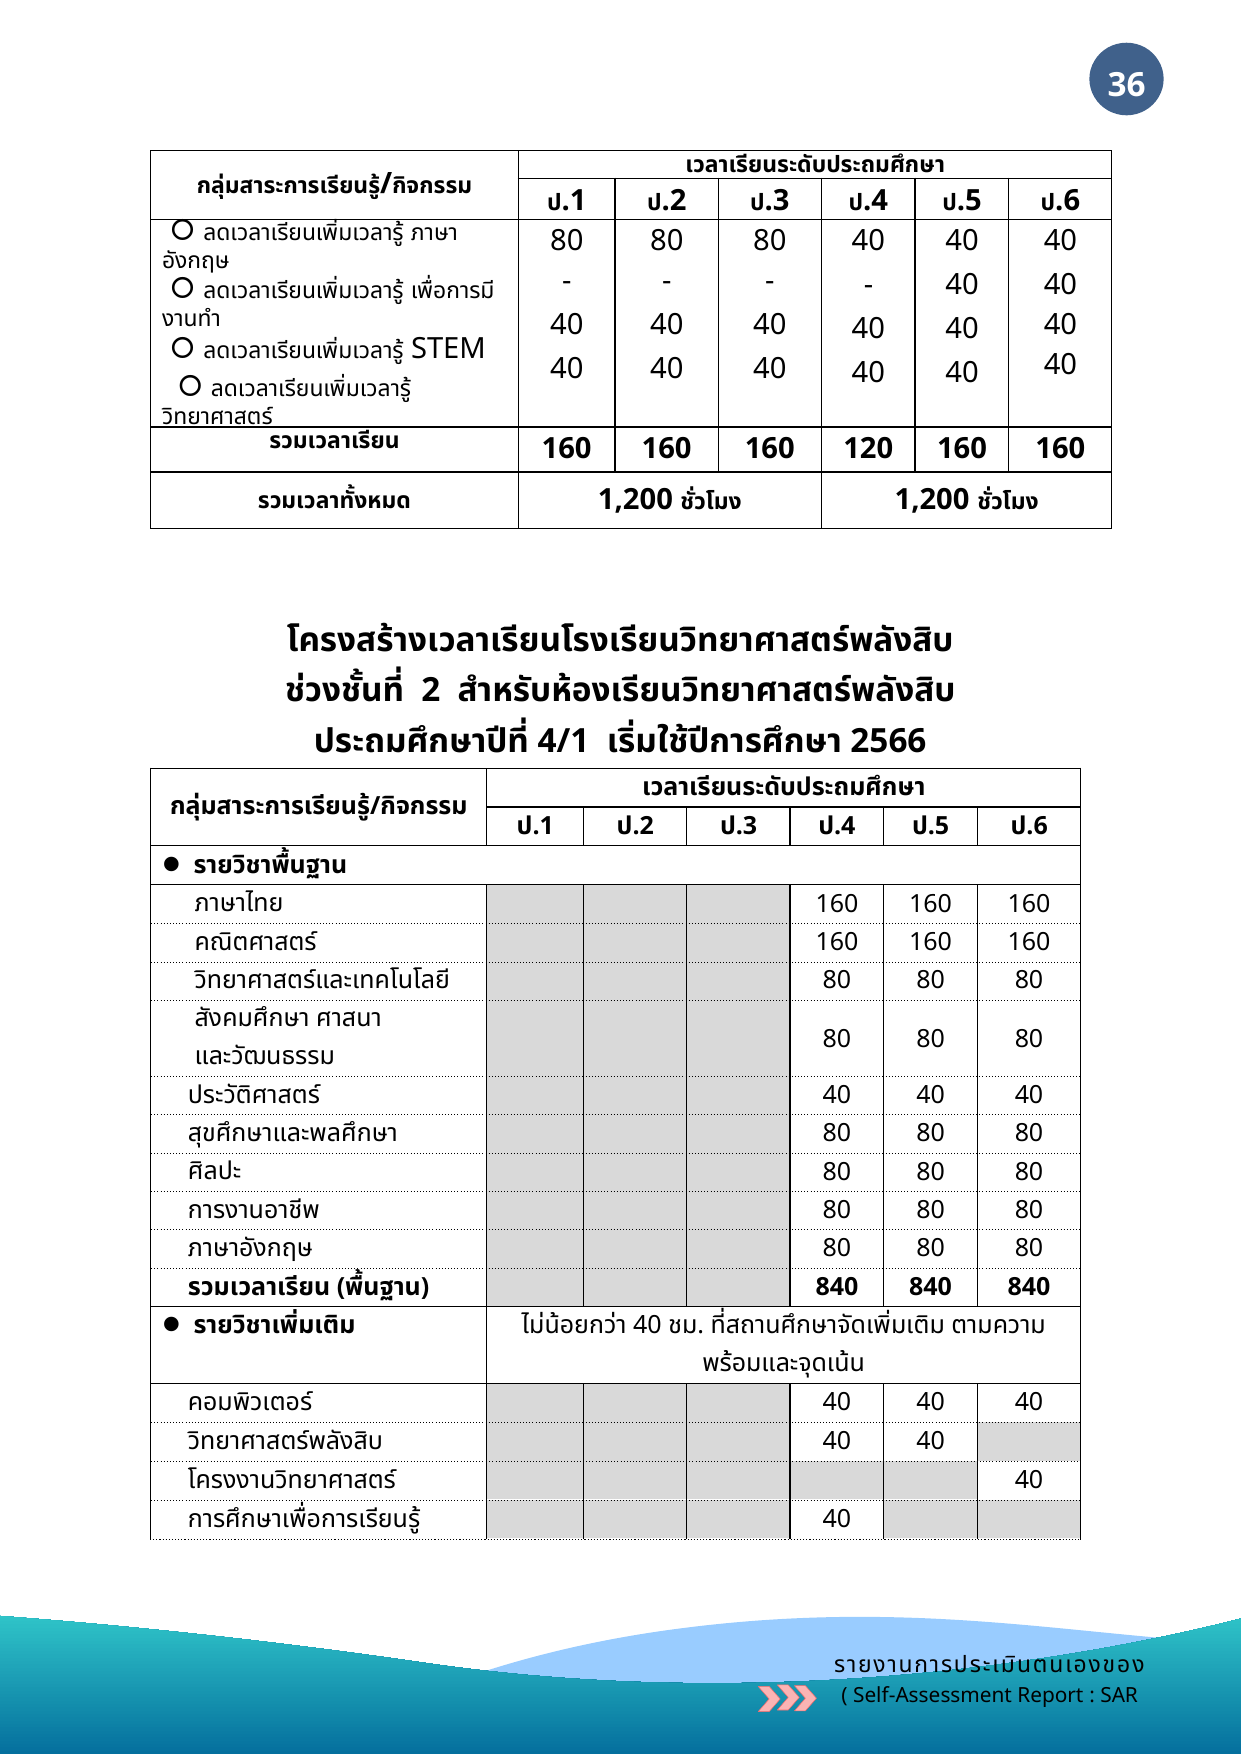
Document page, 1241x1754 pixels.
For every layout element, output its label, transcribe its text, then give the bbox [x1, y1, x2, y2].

table_cell [791, 1461, 883, 1499]
table_cell 160 [884, 885, 977, 923]
table_cell 40 [978, 1384, 1080, 1422]
table_cell [584, 1268, 686, 1306]
table_cell 80 - 40 40 [519, 220, 614, 426]
table_cell 40 [978, 1076, 1080, 1114]
table_cell 160 [1009, 428, 1111, 471]
table_cell 80 [791, 1114, 883, 1153]
table_cell [687, 1000, 789, 1076]
table_cell [687, 1229, 789, 1268]
table_cell 160 [978, 885, 1080, 923]
table_cell [487, 961, 583, 1000]
table_cell [487, 1076, 583, 1114]
table_cell [584, 885, 686, 923]
table_cell [584, 1153, 686, 1191]
table_cell [584, 1461, 686, 1499]
table_cell ป.3 [719, 179, 821, 218]
table_cell [687, 1114, 789, 1153]
table_cell [584, 1191, 686, 1229]
table_cell 40 [978, 1461, 1080, 1499]
table_cell [584, 1500, 686, 1538]
table_cell 80 [791, 1229, 883, 1268]
table_cell [487, 1384, 583, 1422]
table_cell [978, 1500, 1080, 1538]
table_cell 840 [791, 1268, 883, 1306]
table_cell 80 [884, 961, 977, 1000]
table_cell 80 [791, 1153, 883, 1191]
table_cell [487, 885, 583, 923]
table_cell วิทยาศาสตร์พลังสิบ [151, 1422, 486, 1461]
table_cell [687, 885, 789, 923]
table_cell การงานอาชีพ [151, 1191, 486, 1229]
table_cell 840 [978, 1268, 1080, 1306]
table_cell [584, 923, 686, 961]
table_cell 160 [978, 923, 1080, 961]
table_cell 40 [791, 1500, 883, 1538]
table_cell [687, 1461, 789, 1499]
table_cell [687, 1422, 789, 1461]
table_cell [584, 961, 686, 1000]
table_cell 80 [884, 1191, 977, 1229]
table_cell ศิลปะ [151, 1153, 486, 1191]
table_cell 40 [791, 1076, 883, 1114]
table_cell 160 [791, 923, 883, 961]
table_cell 80 [978, 1114, 1080, 1153]
table_cell 80 [978, 1191, 1080, 1229]
table_cell [884, 1500, 977, 1538]
table_cell 40 [884, 1422, 977, 1461]
table_cell 120 [822, 428, 914, 471]
table_cell 1,200 ชั่วโมง [519, 473, 821, 528]
table_cell [487, 1229, 583, 1268]
table_cell รวมเวลาทั้งหมด [151, 473, 518, 528]
table_cell 160 [519, 428, 614, 471]
table_cell 80 [884, 1229, 977, 1268]
table_cell [487, 1500, 583, 1538]
table_cell 80 - 40 40 [719, 220, 821, 426]
table_header กลุ่มสาระการเรียนรู้/กิจกรรม [151, 769, 486, 845]
table_cell รวมเวลาเรียน [151, 428, 518, 471]
table_cell [487, 1422, 583, 1461]
table_cell สุขศึกษาและพลศึกษา [151, 1114, 486, 1153]
table_cell [884, 1461, 977, 1499]
table_cell [584, 1114, 686, 1153]
table_cell ประวัติศาสตร์ [151, 1076, 486, 1114]
table_cell ลดเวลาเรียนเพิ่มเวลารู้ ภาษาอังกฤษ ลดเวลาเรียนเพิ่มเวลารู้ เพื่อการมีงานทำ ลดเวลาเรียนเพิ่มเวลารู้ STEM ลดเวลาเรียนเพิ่มเวลารู้ วิทยาศาสตร์ [151, 220, 518, 426]
table_cell 40 [791, 1422, 883, 1461]
table_cell ป.6 [1009, 179, 1111, 218]
table_cell [687, 1153, 789, 1191]
table_cell [487, 923, 583, 961]
table_cell [487, 1153, 583, 1191]
table_cell 80 [791, 1191, 883, 1229]
table_cell ป.1 [519, 179, 614, 218]
table_cell รายวิชาเพิ่มเติม [151, 1307, 486, 1383]
table_cell [687, 961, 789, 1000]
table_cell ป.4 [791, 808, 883, 845]
table_cell ป.2 [616, 179, 718, 218]
table_cell วิทยาศาสตร์และเทคโนโลยี [151, 961, 486, 1000]
table_cell 160 [884, 923, 977, 961]
table_cell [584, 1229, 686, 1268]
table_cell ป.3 [687, 808, 789, 845]
table_cell 80 [884, 1114, 977, 1153]
table_cell ไม่น้อยกว่า 40 ชม. ที่สถานศึกษาจัดเพิ่มเติม ตามความพร้อมและจุดเน้น [487, 1307, 1080, 1383]
table_cell 1,200 ชั่วโมง [822, 473, 1111, 528]
table_cell [687, 1500, 789, 1538]
table_cell [687, 1191, 789, 1229]
table_cell รวมเวลาเรียน (พื้นฐาน) [151, 1268, 486, 1306]
table_cell โครงงานวิทยาศาสตร์ [151, 1461, 486, 1499]
table_cell 80 [791, 1000, 883, 1076]
table_cell [584, 1000, 686, 1076]
table_cell 80 [978, 1000, 1080, 1076]
table_cell 80 [978, 1153, 1080, 1191]
table_cell [584, 1384, 686, 1422]
table_cell ป.6 [978, 808, 1080, 845]
table_cell ป.1 [487, 808, 583, 845]
table_cell 40 40 40 40 [916, 220, 1008, 426]
table_cell 160 [719, 428, 821, 471]
table_header เวลาเรียนระดับประถมศึกษา [487, 769, 1080, 806]
table_cell [687, 923, 789, 961]
table_cell 160 [791, 885, 883, 923]
table_cell 80 [884, 1153, 977, 1191]
table_cell [687, 1384, 789, 1422]
table_cell 40 [791, 1384, 883, 1422]
table_cell [487, 1191, 583, 1229]
table_cell 40 - 40 40 [822, 220, 914, 426]
table_cell [687, 1268, 789, 1306]
table_cell 80 [791, 961, 883, 1000]
table_cell คณิตศาสตร์ [151, 923, 486, 961]
table_cell ป.5 [884, 808, 977, 845]
table_cell ป.5 [916, 179, 1008, 218]
table_cell รายวิชาพื้นฐาน [151, 846, 1080, 884]
table_cell 160 [916, 428, 1008, 471]
table_cell 80 [978, 1229, 1080, 1268]
table_cell ป.2 [584, 808, 686, 845]
table_cell [487, 1114, 583, 1153]
table_cell สังคมศึกษา ศาสนา และวัฒนธรรม [151, 1000, 486, 1076]
table_cell 160 [616, 428, 718, 471]
table_cell การศึกษาเพื่อการเรียนรู้ (IS1) [151, 1500, 486, 1538]
table_cell [978, 1422, 1080, 1461]
table_cell 80 [978, 961, 1080, 1000]
table_cell 80 - 40 40 [616, 220, 718, 426]
table_cell คอมพิวเตอร์ [151, 1384, 486, 1422]
table_cell ป.4 [822, 179, 914, 218]
text ช่วงชั้นที่ 2 สำหรับห้องเรียนวิทยาศาสตร์พลังสิบ [150, 666, 1090, 717]
table_cell ภาษาอังกฤษ [151, 1229, 486, 1268]
table_cell [487, 1000, 583, 1076]
table_cell 80 [884, 1000, 977, 1076]
text โครงสร้างเวลาเรียนโรงเรียนวิทยาศาสตร์พลังสิบ [150, 616, 1090, 666]
table_cell [487, 1461, 583, 1499]
table_cell [487, 1268, 583, 1306]
table_cell 40 [884, 1076, 977, 1114]
table_cell ภาษาไทย [151, 885, 486, 923]
table_cell [687, 1076, 789, 1114]
table_cell [584, 1076, 686, 1114]
table_header เวลาเรียนระดับประถมศึกษา [519, 151, 1111, 178]
table_cell 40 40 40 40 [1009, 220, 1111, 426]
table_header กลุ่มสาระการเรียนรู้/กิจกรรม [151, 151, 518, 218]
text ประถมศึกษาปีที่ 4/1 เริ่มใช้ปีการศึกษา 2566 [150, 717, 1090, 767]
table_cell 840 [884, 1268, 977, 1306]
table_cell 40 [884, 1384, 977, 1422]
table_cell [584, 1422, 686, 1461]
